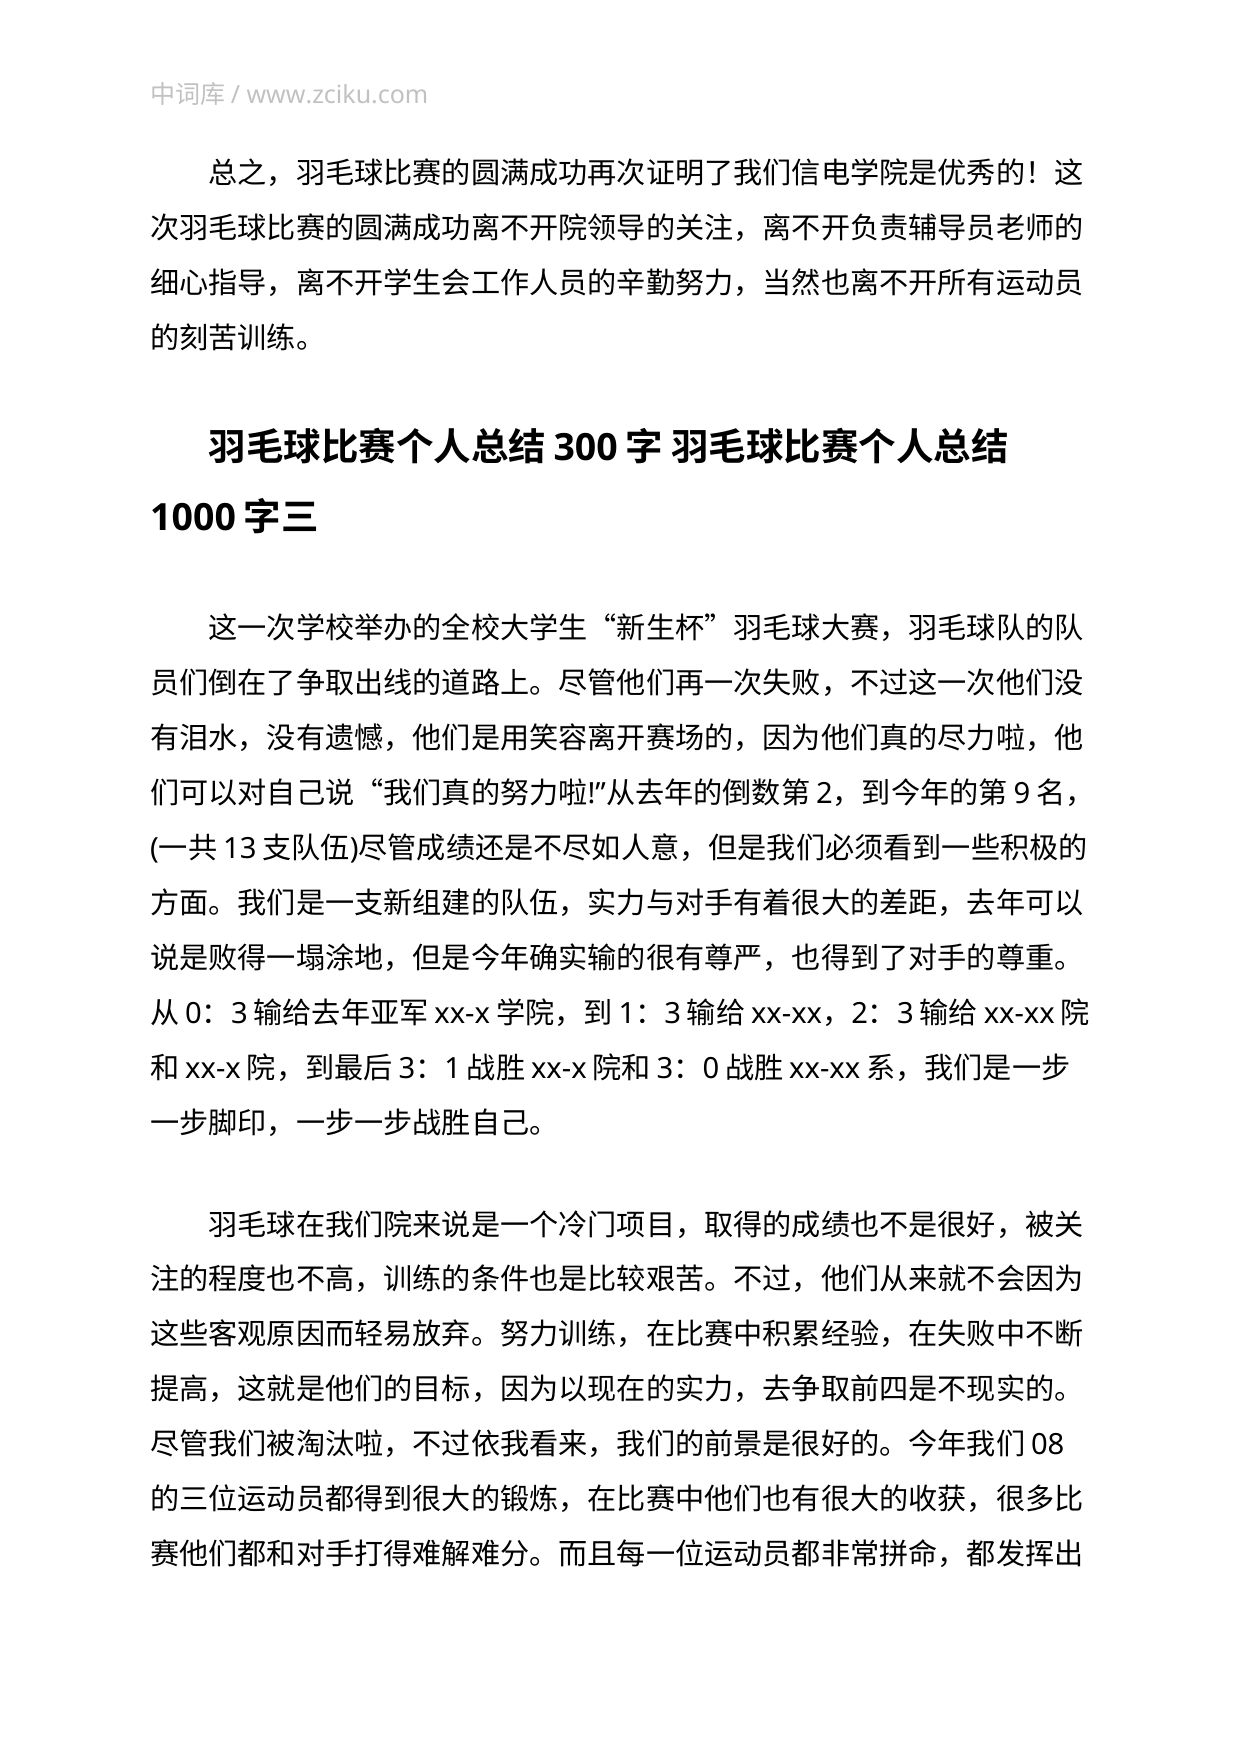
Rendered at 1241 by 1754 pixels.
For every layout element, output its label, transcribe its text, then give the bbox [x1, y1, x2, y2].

text 这一次学校举办的全校大学生“新生杯”羽毛球大赛，羽毛球队的队员们倒在了争取出线的道路上。尽管他们再一次失败，不过这一次他们没有泪水，没有遗憾，他们是用笑容离开赛场的，因为他们真的尽力啦，他们可以对自己说“我们真的努力啦!”从去年的倒数第2，到今年的第9名，(一共13支队伍)尽管成绩还是不尽如人意，但是我们必须看到一些积极的方面。我们是一支新组建的队伍，实力与对手有着很大的差距，去年可以说是败得一塌涂地，但是今年确实输的很有尊严，也得到了对手的尊重。从0：3输给去年亚军xx-x学院，到1：3输给xx-xx，2：3输给xx-xx院和xx-x院，到最后3：1战胜xx-x院和3：0战胜xx-xx系，我们是一步一步脚印，一步一步战胜自己。 [150, 605, 1090, 1142]
text 总之，羽毛球比赛的圆满成功再次证明了我们信电学院是优秀的！这次羽毛球比赛的圆满成功离不开院领导的关注，离不开负责辅导员老师的细心指导，离不开学生会工作人员的辛勤努力，当然也离不开所有运动员的刻苦训练。 [150, 150, 1090, 357]
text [150, 1201, 1090, 1573]
text 羽毛球比赛个人总结300字 羽毛球比赛个人总结1000字三 [150, 416, 1090, 542]
